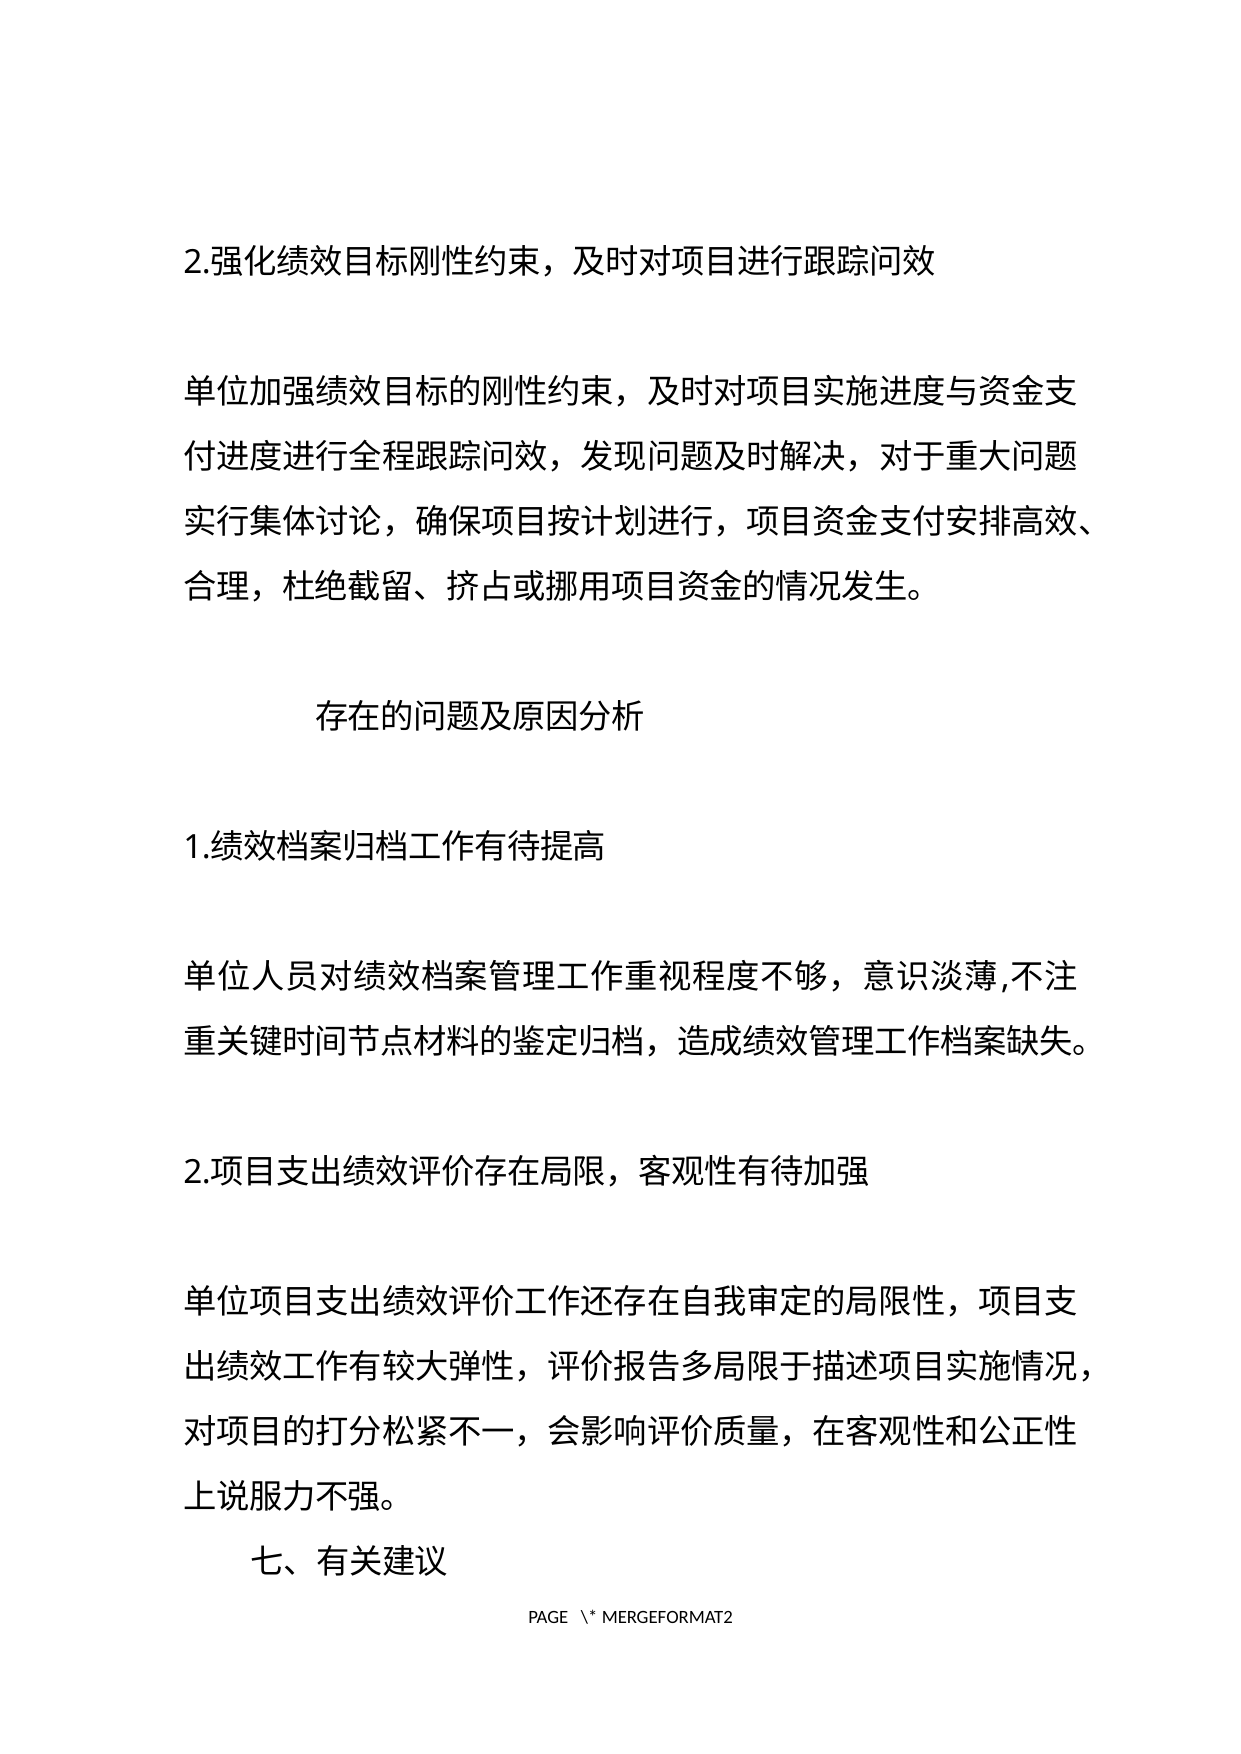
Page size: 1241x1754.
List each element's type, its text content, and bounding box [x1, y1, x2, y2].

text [183, 162, 1078, 1527]
text 七、有关建议 [183, 1527, 1078, 1592]
